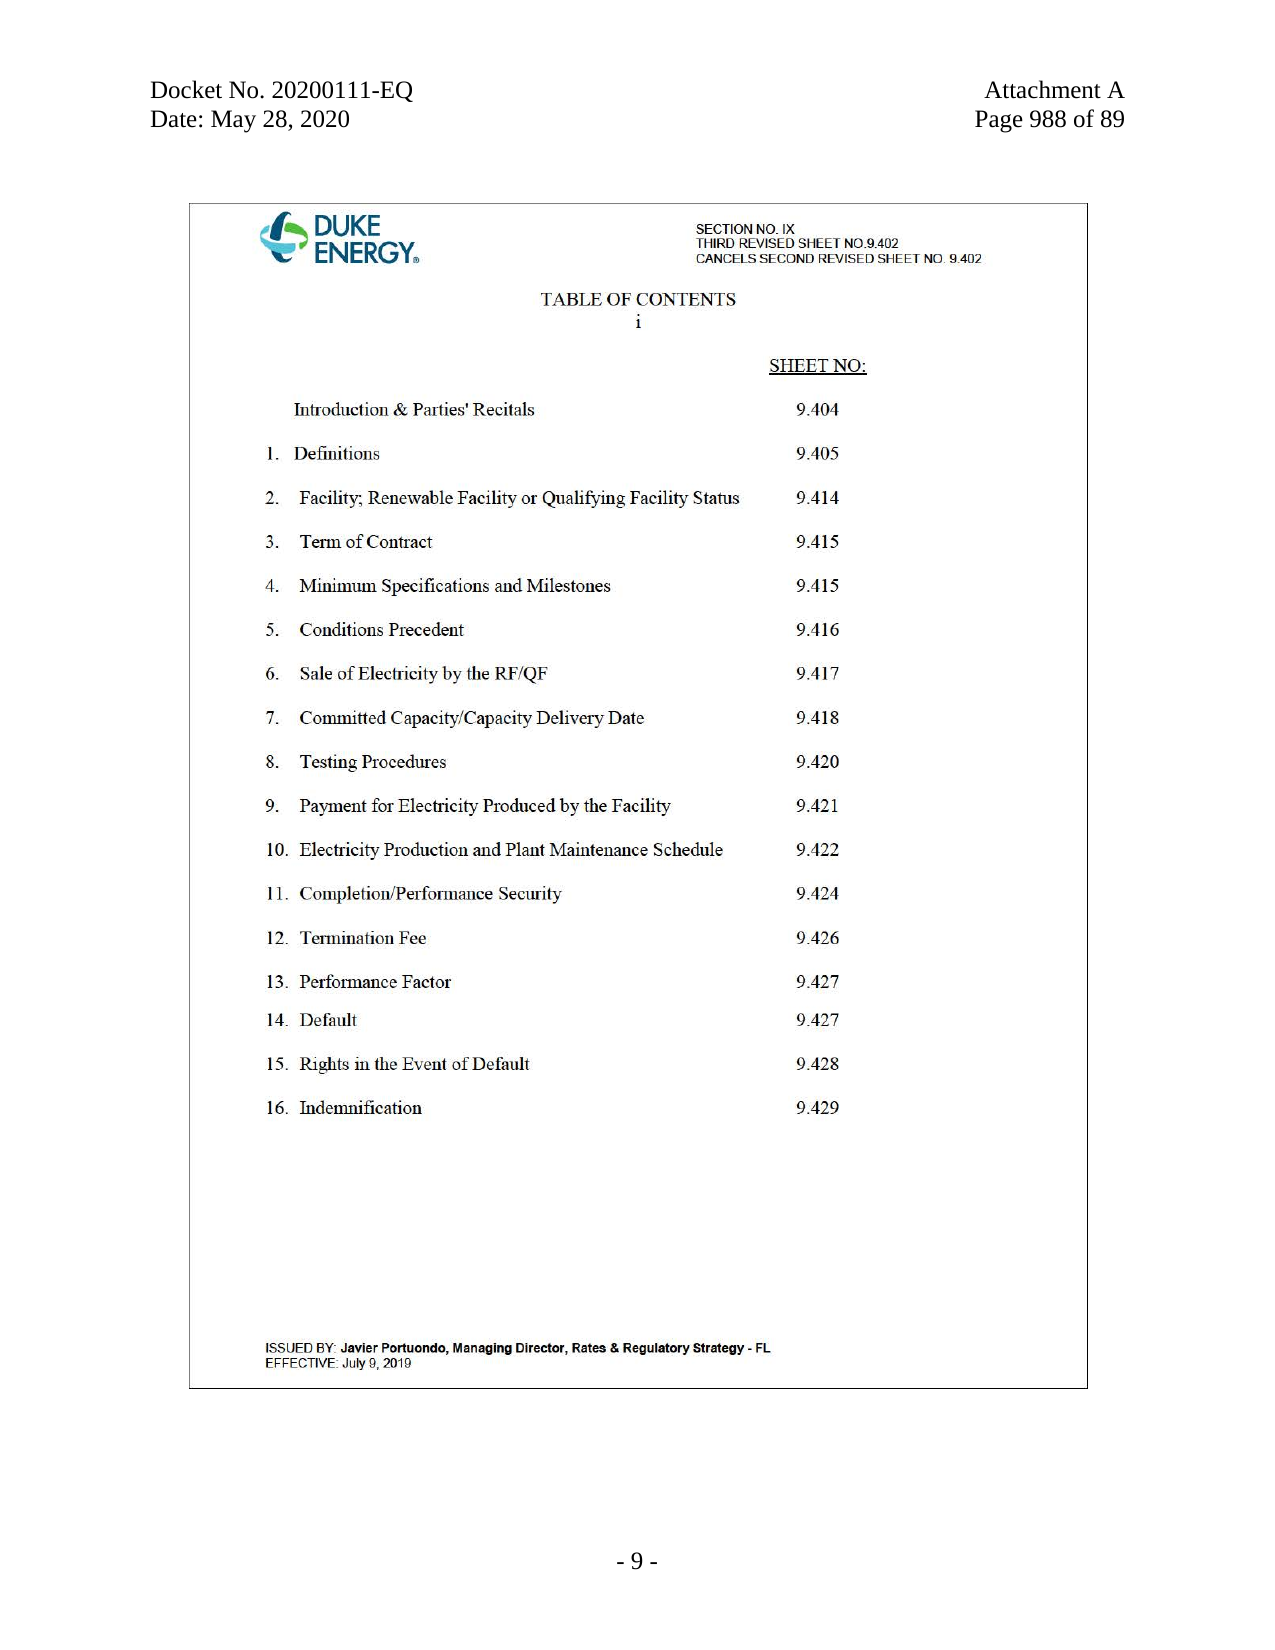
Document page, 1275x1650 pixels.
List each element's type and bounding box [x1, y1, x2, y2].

picture [150, 165, 1125, 1427]
